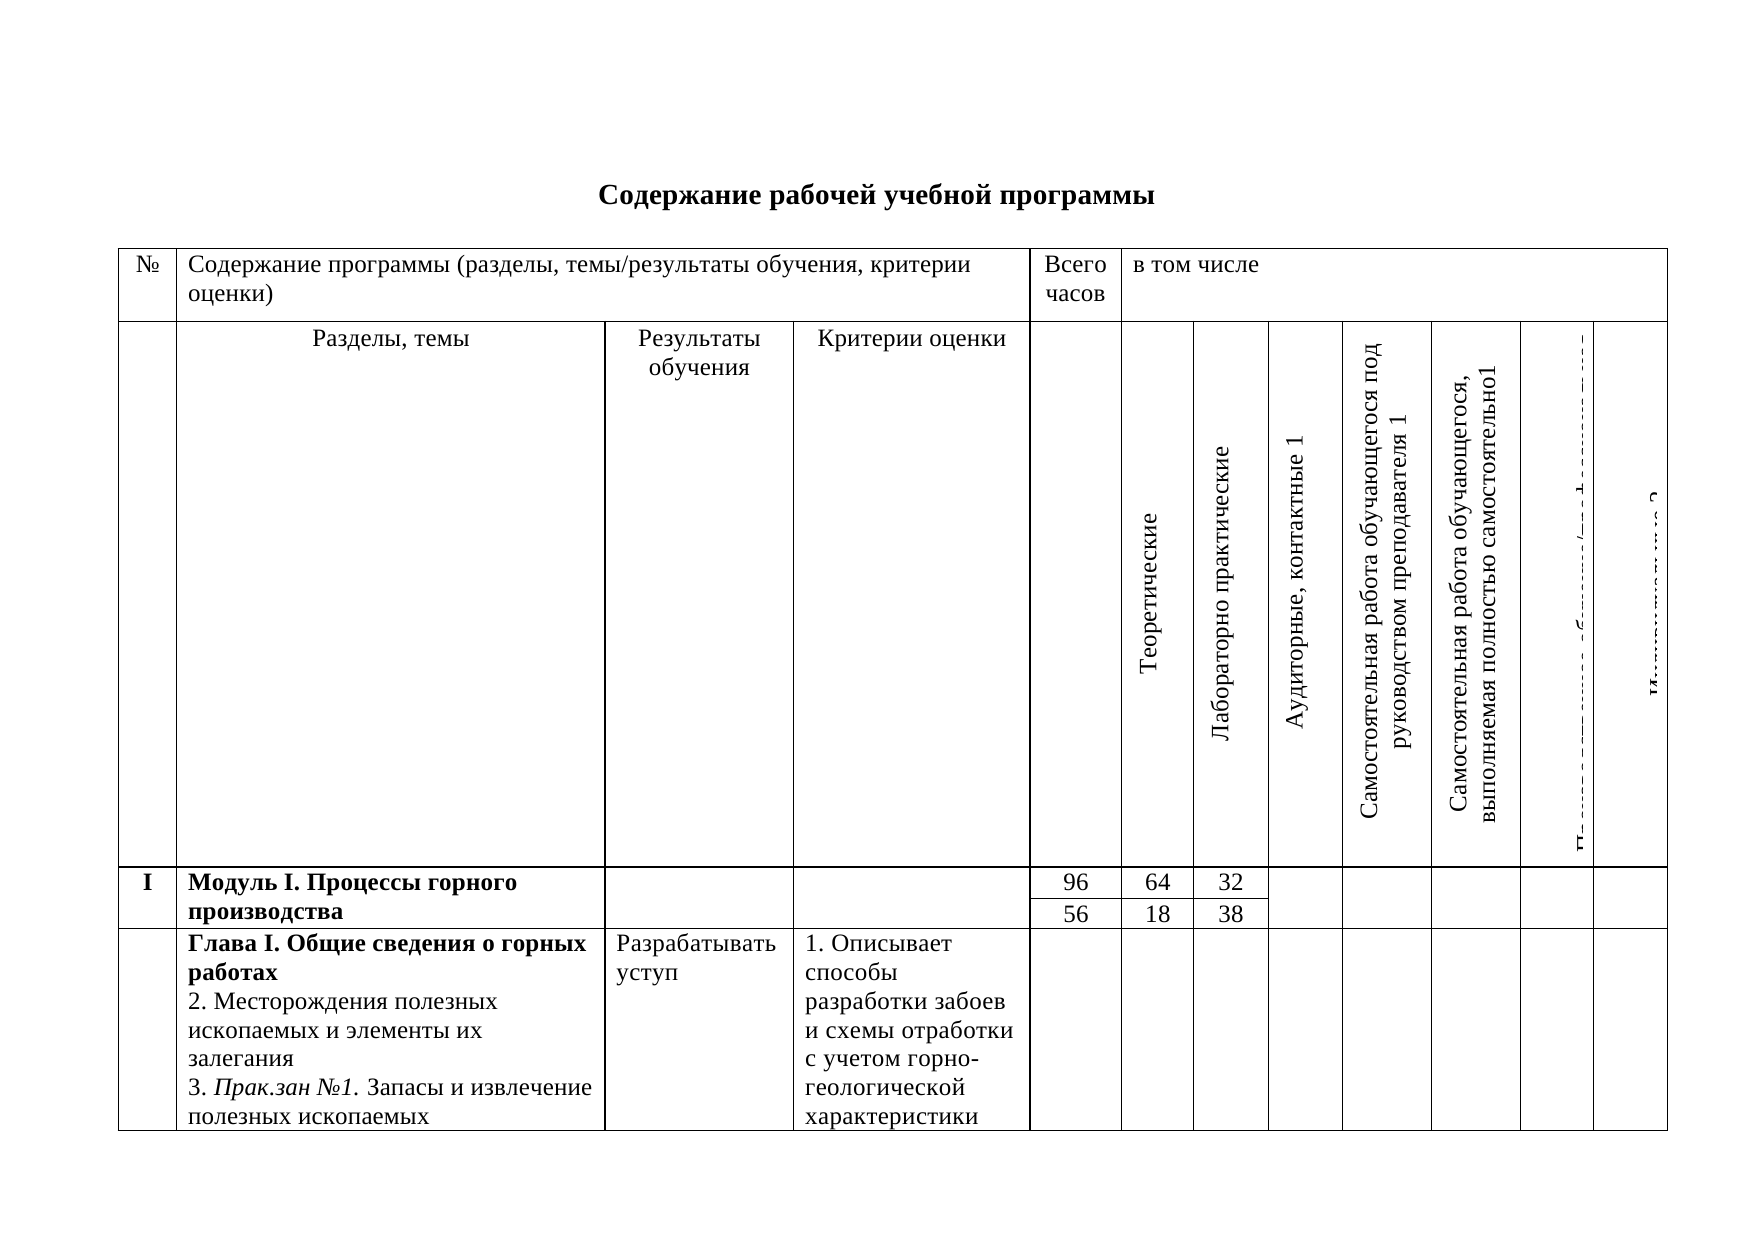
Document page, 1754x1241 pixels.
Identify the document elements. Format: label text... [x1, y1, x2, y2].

table_cell [1521, 929, 1593, 1130]
table_header № [119, 249, 176, 321]
table_cell Разрабатывать уступ [606, 929, 793, 1130]
table_header в том числе [1122, 249, 1667, 321]
table_cell 64 [1122, 868, 1193, 898]
table_cell [794, 868, 1029, 927]
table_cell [177, 929, 604, 1130]
table_cell [1194, 929, 1268, 1130]
table_cell I [119, 868, 176, 927]
table_cell [1521, 868, 1593, 927]
table_cell [1269, 929, 1342, 1130]
table_cell [1594, 929, 1667, 1130]
table_cell 56 [1031, 899, 1121, 927]
table_cell [1269, 868, 1342, 927]
table_cell [1432, 929, 1520, 1130]
table_header Содержание программы (разделы, темы/результаты обучения, критерии оценки) [177, 249, 1029, 321]
table_cell Производственное обучение/профессиональная практика [1521, 322, 1593, 866]
table_header Всего часов [1031, 249, 1121, 321]
table_cell [1343, 868, 1431, 927]
table_cell [119, 929, 176, 1130]
table_cell [1122, 929, 1193, 1130]
table_cell [1343, 929, 1431, 1130]
table_cell [1594, 868, 1667, 927]
table_cell Самостоятельная работа обучающегося, выполняемая полностью самостоятельно1 [1432, 322, 1520, 866]
table_cell Лабораторно практические [1194, 322, 1268, 866]
table_cell 38 [1194, 899, 1268, 927]
table_cell Индивидуальные 2 [1594, 322, 1667, 866]
table_cell 96 [1031, 868, 1121, 898]
table_cell Критерии оценки [794, 322, 1029, 866]
table_cell Самостоятельная работа обучающегося под руководством преподавателя 1 [1343, 322, 1431, 866]
table_cell Результаты обучения [606, 322, 793, 866]
table_cell [1031, 322, 1121, 866]
table_cell [119, 322, 176, 866]
table_cell Модуль I. Процессы горного производства [177, 868, 604, 927]
table_cell Теоретические [1122, 322, 1193, 866]
table_cell Разделы, темы [177, 322, 604, 866]
table_cell Аудиторные, контактные 1 [1269, 322, 1342, 866]
table_cell [606, 868, 793, 927]
table_cell 32 [1194, 868, 1268, 898]
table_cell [794, 929, 1029, 1130]
table_cell 18 [1122, 899, 1193, 927]
table_cell [1432, 868, 1520, 927]
text Содержание рабочей учебной программы [118, 177, 1636, 211]
table_cell [1031, 929, 1121, 1130]
